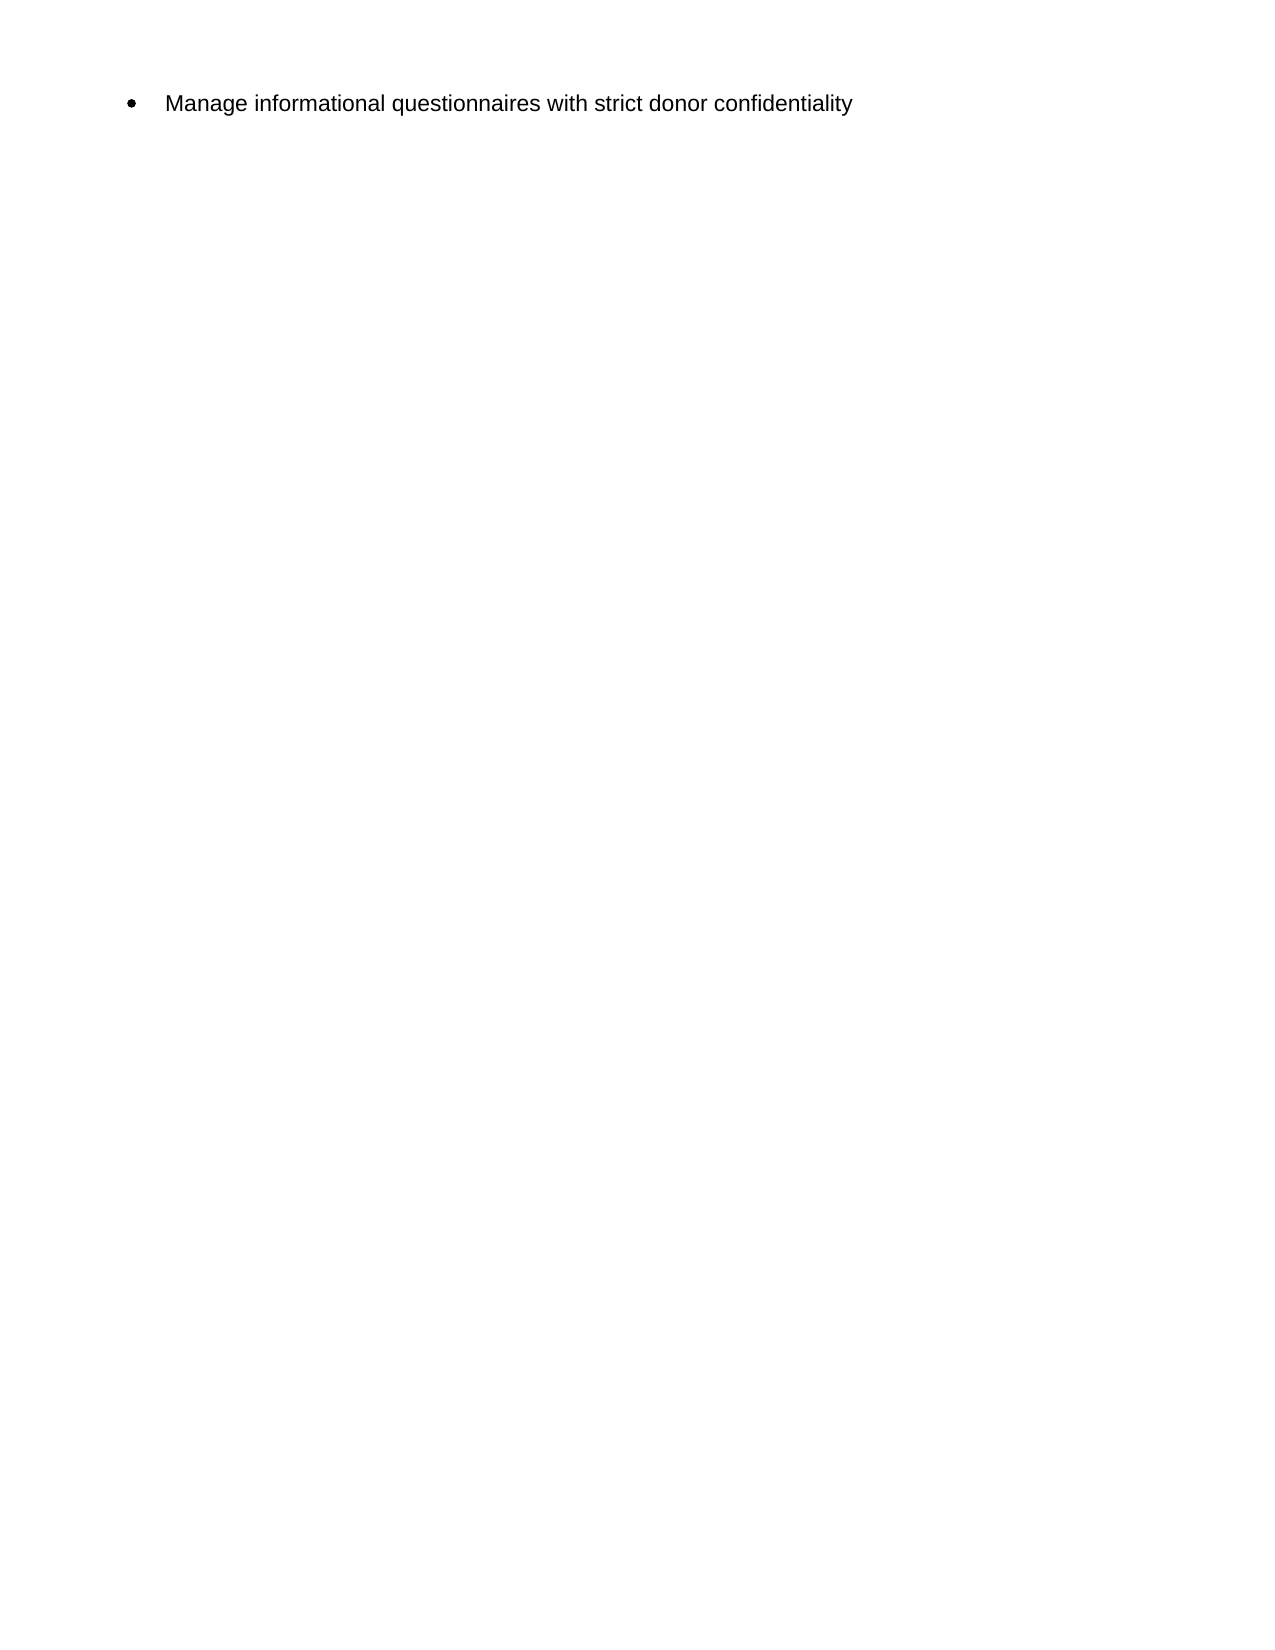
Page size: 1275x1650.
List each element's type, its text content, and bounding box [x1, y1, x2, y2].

list Manage informational questionnaires with strict donor confidentiality [127, 90, 1185, 116]
